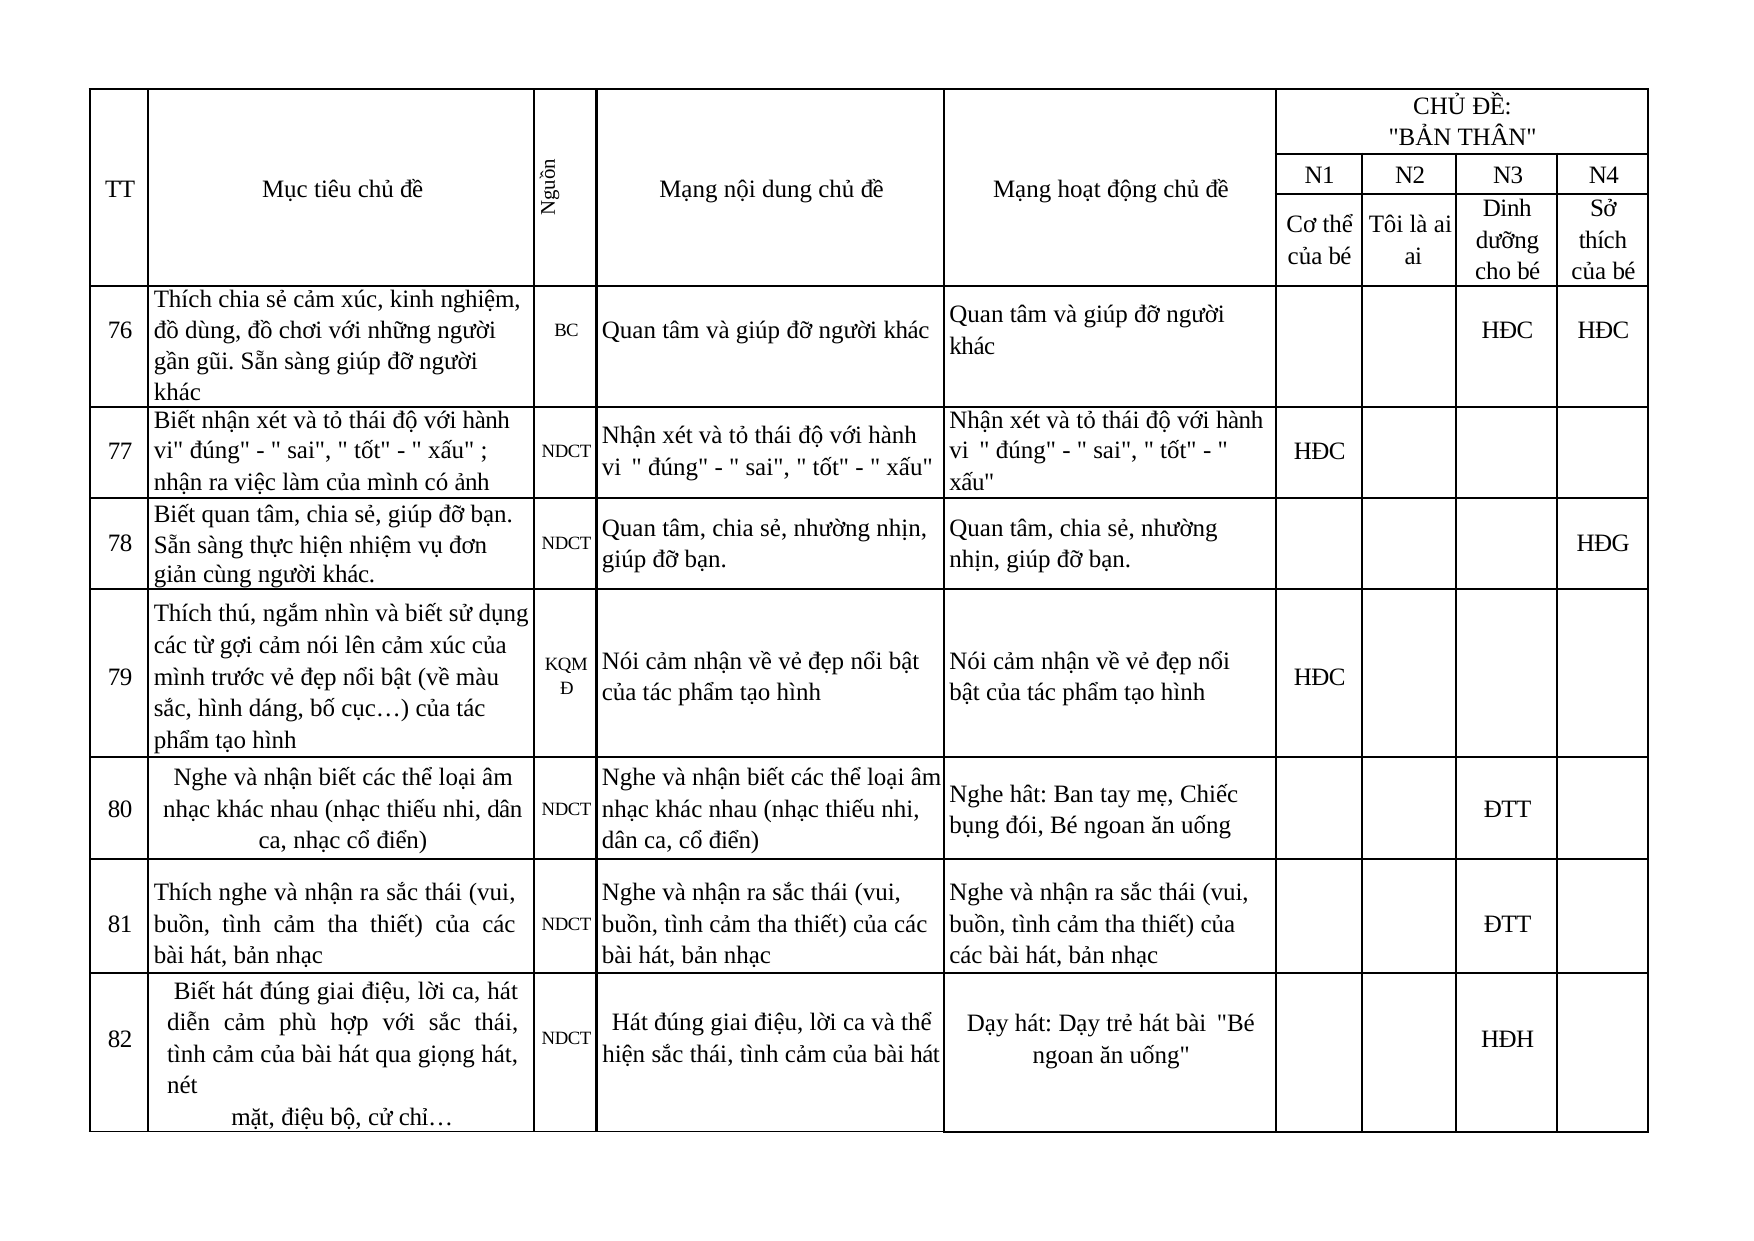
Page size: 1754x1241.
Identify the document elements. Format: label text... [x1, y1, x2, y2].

table_cell Thích thú, ngắm nhìn và biết sử dụng các từ gợi cảm nói lên cảm xúc của mình trước vẻ đẹp nổi bật (về màu sắc, hình dáng, bố cục…) của tác phẩm tạo hình [149, 590, 533, 756]
table_cell [1363, 590, 1455, 756]
table_cell 82 [91, 974, 147, 1131]
table_cell [1558, 860, 1647, 972]
table_cell Biết nhận xét và tỏ thái độ với hành vi" đúng" - " sai", " tốt" - " xấu" ; nhận ra việc làm của mình có ảnh [149, 408, 533, 497]
table_cell KQM Đ [535, 590, 595, 756]
table_cell ĐTT [1457, 860, 1556, 972]
table_cell 81 [91, 860, 147, 972]
table_cell [1277, 974, 1361, 1131]
table_cell HĐG [1558, 499, 1647, 588]
table_header Nguồn [535, 90, 595, 285]
table_cell NDCT [535, 974, 595, 1131]
table_cell NDCT [535, 860, 595, 972]
table_cell [1558, 974, 1647, 1131]
table_cell [1363, 758, 1455, 858]
table_cell BC [535, 287, 595, 406]
table_cell Quan tâm, chia sẻ, nhường nhịn, giúp đỡ bạn. [945, 499, 1275, 588]
table_cell Dạy hát: Dạy trẻ hát bài "Bé ngoan ăn uống" [945, 974, 1275, 1131]
table_cell HĐH [1457, 974, 1556, 1131]
table_cell [1277, 860, 1361, 972]
table_cell ĐTT [1457, 758, 1556, 858]
table_cell [1363, 408, 1455, 497]
table_cell [1277, 758, 1361, 858]
table_cell 76 [91, 287, 147, 406]
table_cell Nhận xét và tỏ thái độ với hành vi " đúng" - " sai", " tốt" - " xấu" [945, 408, 1275, 497]
table_cell HĐC [1558, 287, 1647, 406]
table_cell N2 [1363, 155, 1455, 192]
table_header Mạng hoạt động chủ đề [945, 90, 1275, 285]
table_cell [1277, 499, 1361, 588]
table_cell Cơ thể của bé [1277, 195, 1361, 285]
table_cell N1 [1277, 155, 1361, 192]
table_cell Nghe và nhận biết các thể loại âm nhạc khác nhau (nhạc thiếu nhi, dân ca, cổ điển) [598, 758, 943, 858]
table_cell HĐC [1457, 287, 1556, 406]
table_header Mạng nội dung chủ đề [598, 90, 943, 285]
table_cell 79 [91, 590, 147, 756]
table_cell [1558, 590, 1647, 756]
table_cell Nghe hât: Ban tay mẹ, Chiếc bụng đói, Bé ngoan ăn uống [945, 758, 1275, 858]
table_cell Quan tâm, chia sẻ, nhường nhịn, giúp đỡ bạn. [598, 499, 943, 588]
table_cell Hát đúng giai điệu, lời ca và thể hiện sắc thái, tình cảm của bài hát [598, 974, 943, 1131]
table_cell Quan tâm và giúp đỡ người khác [945, 287, 1275, 406]
table_cell HĐC [1277, 408, 1361, 497]
table_cell Nghe và nhận ra sắc thái (vui, buồn, tình cảm tha thiết) của các bài hát, bản nhạc [598, 860, 943, 972]
table_cell NDCT [535, 408, 595, 497]
table_cell Nghe và nhận ra sắc thái (vui, buồn, tình cảm tha thiết) của các bài hát, bản nhạc [945, 860, 1275, 972]
table_cell 77 [91, 408, 147, 497]
table_cell 80 [91, 758, 147, 858]
table_cell Nói cảm nhận về vẻ đẹp nổi bật của tác phẩm tạo hình [945, 590, 1275, 756]
table_cell Quan tâm và giúp đỡ người khác [598, 287, 943, 406]
table_header TT [91, 90, 147, 285]
table_cell [1363, 499, 1455, 588]
table_cell Thích nghe và nhận ra sắc thái (vui, buồn, tình cảm tha thiết) của các bài hát, bản nhạc [149, 860, 533, 972]
table_cell Nghe và nhận biết các thể loại âm nhạc khác nhau (nhạc thiếu nhi, dân ca, nhạc cổ điển) [149, 758, 533, 858]
table_cell [1558, 408, 1647, 497]
table_cell 78 [91, 499, 147, 588]
table_cell [1457, 590, 1556, 756]
table_cell Tôi là ai ai [1363, 195, 1455, 285]
table_cell [1277, 287, 1361, 406]
table_cell NDCT [535, 499, 595, 588]
table_cell NDCT [535, 758, 595, 858]
table_cell [1558, 758, 1647, 858]
table_header CHỦ ĐỀ: "BẢN THÂN" [1277, 90, 1647, 152]
table_cell HĐC [1277, 590, 1361, 756]
table_cell [1457, 408, 1556, 497]
table_cell N4 [1558, 155, 1647, 192]
table_cell Nhận xét và tỏ thái độ với hành vi " đúng" - " sai", " tốt" - " xấu" [598, 408, 943, 497]
table_cell N3 [1457, 155, 1556, 192]
table_cell Nói cảm nhận về vẻ đẹp nổi bật của tác phẩm tạo hình [598, 590, 943, 756]
table_cell Biết quan tâm, chia sẻ, giúp đỡ bạn. Sẵn sàng thực hiện nhiệm vụ đơn giản cùng người khác. [149, 499, 533, 588]
table_cell Biết hát đúng giai điệu, lời ca, hát diễn cảm phù hợp với sắc thái, tình cảm của bài hát qua giọng hát, nét mặt, điệu bộ, cử chỉ… [149, 974, 533, 1131]
table_cell Dinh dưỡng cho bé [1457, 195, 1556, 285]
table_cell [1363, 974, 1455, 1131]
table_cell [1363, 287, 1455, 406]
table_cell [1363, 860, 1455, 972]
table_cell Thích chia sẻ cảm xúc, kinh nghiệm, đồ dùng, đồ chơi với những người gần gũi. Sẵn sàng giúp đỡ người khác [149, 287, 533, 406]
table_cell [1457, 499, 1556, 588]
table_cell Sở thích của bé [1558, 195, 1647, 285]
table_header Mục tiêu chủ đề [149, 90, 533, 285]
